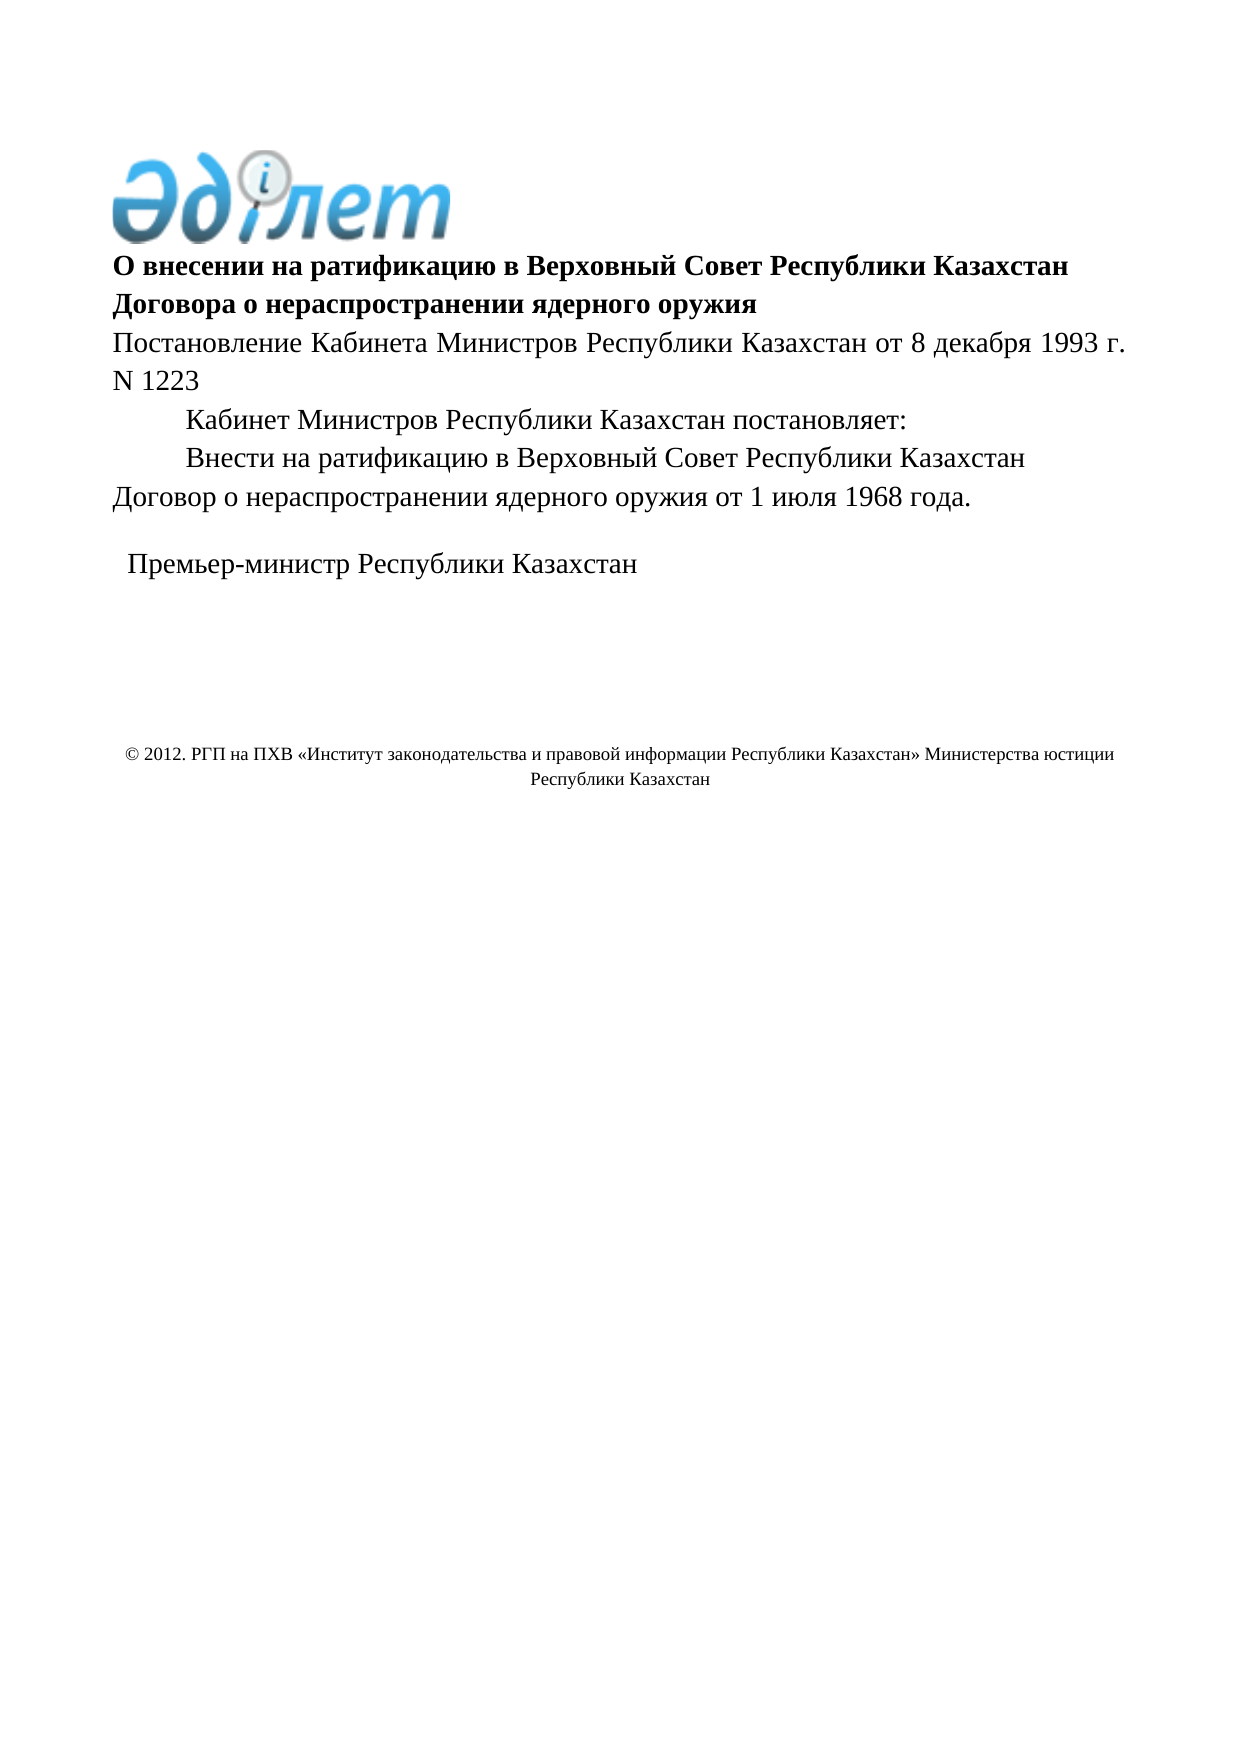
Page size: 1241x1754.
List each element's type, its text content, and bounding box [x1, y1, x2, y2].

text О внесении на ратификацию в Верховный Совет Республики Казахстан Договора о нераспространении ядерного оружия [112, 248, 1128, 320]
text Постановление Кабинета Министров Республики Казахстан от 8 декабря 1993 г. N 1223 [112, 325, 1128, 397]
text © 2012. РГП на ПХВ «Институт законодательства и правовой информации Республики Казахстан» Министерства юстиции Республики Казахстан [112, 743, 1128, 789]
text Премьер-министр Республики Казахстан [112, 546, 1128, 580]
text Кабинет Министров Республики Казахстан постановляет: Внести на ратификацию в Верховный Совет Республики Казахстан Договор о нераспространении ядерного оружия от 1 июля 1968 года. [112, 402, 1128, 543]
picture [112, 150, 451, 244]
